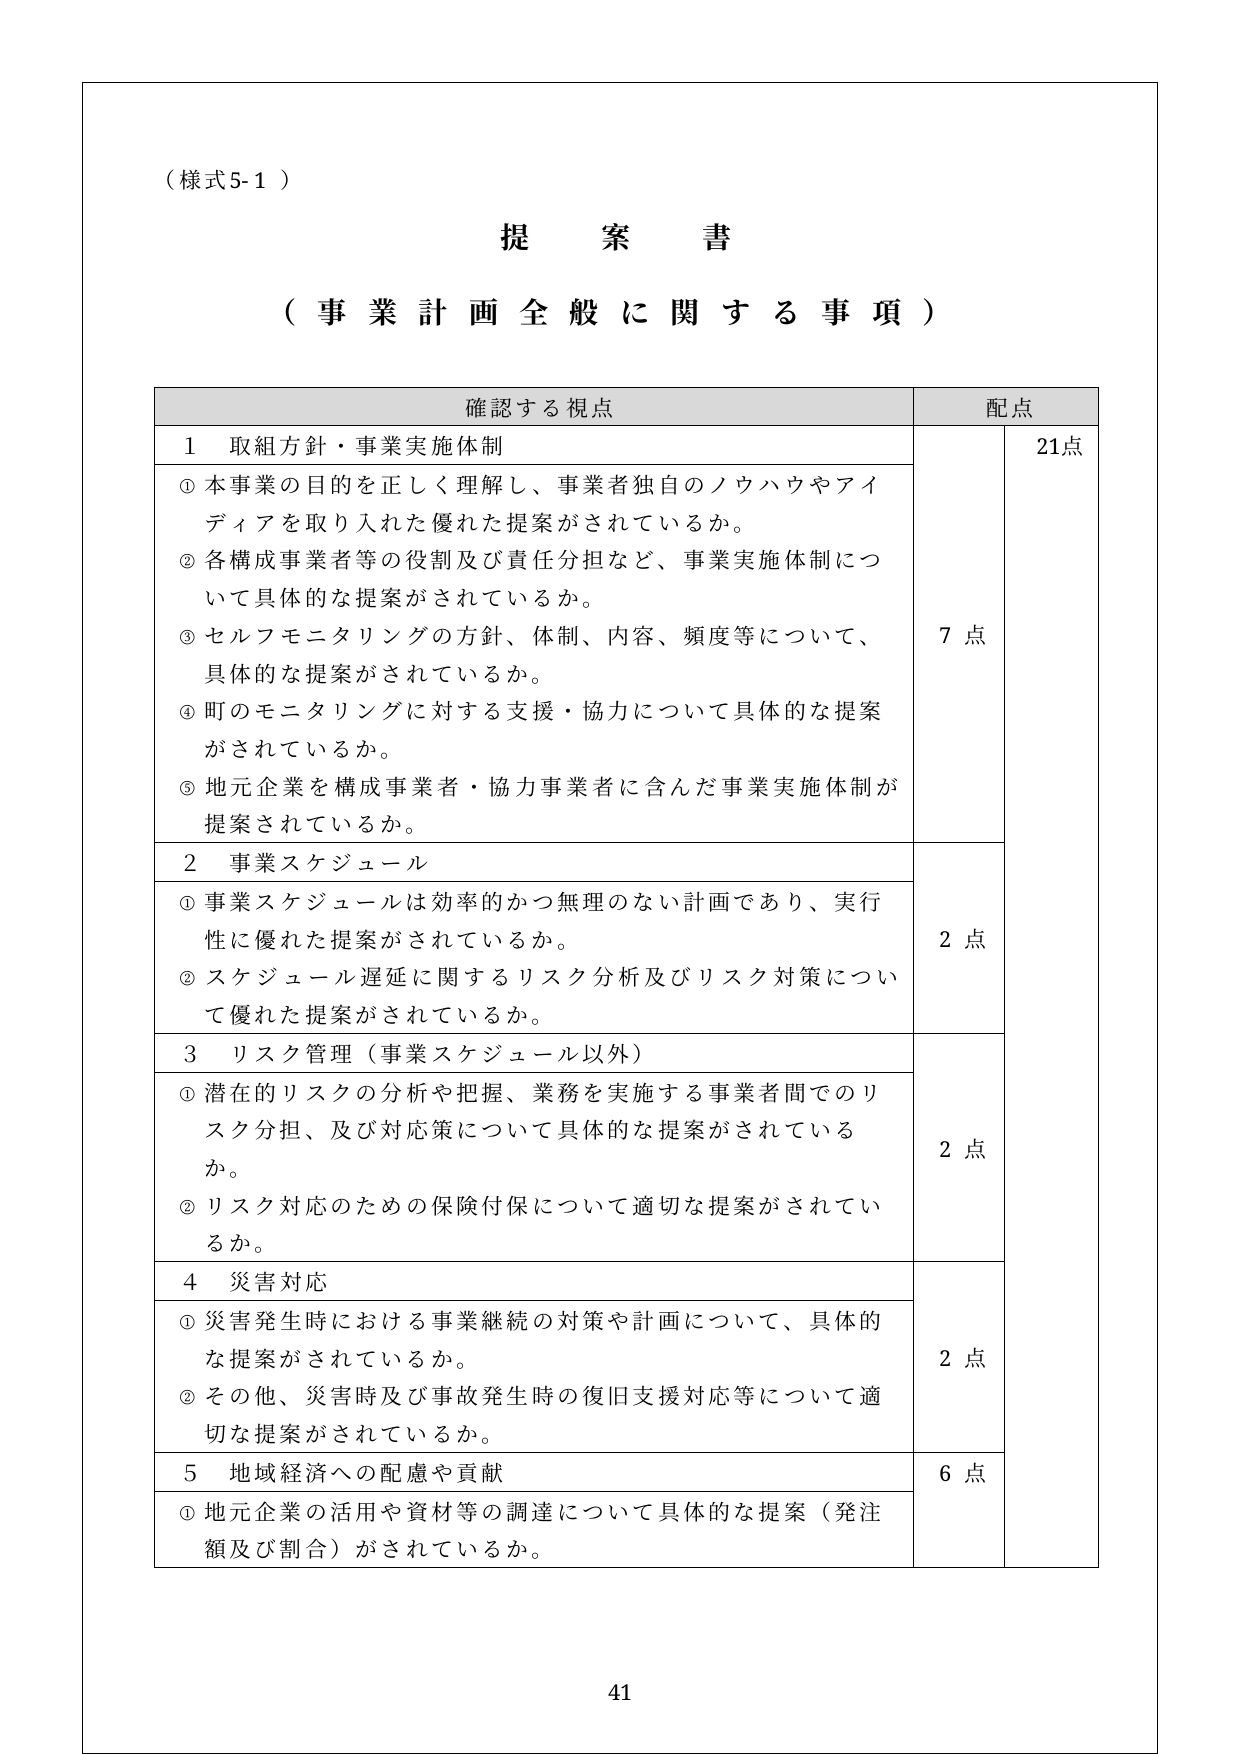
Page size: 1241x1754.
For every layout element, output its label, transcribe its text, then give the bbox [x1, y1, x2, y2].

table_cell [155, 1492, 913, 1567]
subtitle （様式5- 1） [154, 160, 1086, 198]
table_cell 6点 [914, 1453, 1004, 1567]
table_cell ２ 事業スケジュール [155, 843, 913, 881]
table_cell ①災害発生時における事業継続の対策や計画について、具体的な提案がされているか。 ②その他、災害時及び事故発生時の復旧支援対応等について適切な提案がされているか。 [155, 1301, 913, 1452]
table_cell 7点 [914, 426, 1004, 842]
text 提 案 書 [154, 198, 1086, 273]
table_header 確認する視点 [155, 388, 913, 425]
table_cell ３ リスク管理（事業スケジュール以外） [155, 1034, 913, 1072]
text （事業計画全般に関する事項） [154, 273, 1086, 349]
table_cell 21点 [1005, 426, 1098, 1567]
table_cell ４ 災害対応 [155, 1262, 913, 1300]
table_cell １ 取組方針・事業実施体制 [155, 426, 913, 464]
table_cell ５ 地域経済への配慮や貢献 [155, 1453, 913, 1491]
table_cell 2点 [914, 1034, 1004, 1261]
table_cell ①本事業の目的を正しく理解し、事業者独自のノウハウやアイディアを取り入れた優れた提案がされているか。 ②各構成事業者等の役割及び責任分担など、事業実施体制について具体的な提案がされているか。 ③セルフモニタリングの方針、体制、内容、頻度等について、具体的な提案がされているか。 ④町のモニタリングに対する支援・協力について具体的な提案がされているか。 ⑤地元企業を構成事業者・協力事業者に含んだ事業実施体制が提案されているか。 [155, 465, 913, 842]
table_cell ①事業スケジュールは効率的かつ無理のない計画であり、実行性に優れた提案がされているか。 ②スケジュール遅延に関するリスク分析及びリスク対策について優れた提案がされているか。 [155, 882, 913, 1033]
table_cell 潜在的リスクの分析や把握、業務を実施する事業者間でのリスク分担、及び対応策について具体的な提案がされているか。 リスク対応のための保険付保について適切な提案がされているか。 [155, 1073, 913, 1261]
table_header 配点 [914, 388, 1098, 425]
table_cell 2点 [914, 1262, 1004, 1452]
table_cell 2点 [914, 843, 1004, 1033]
